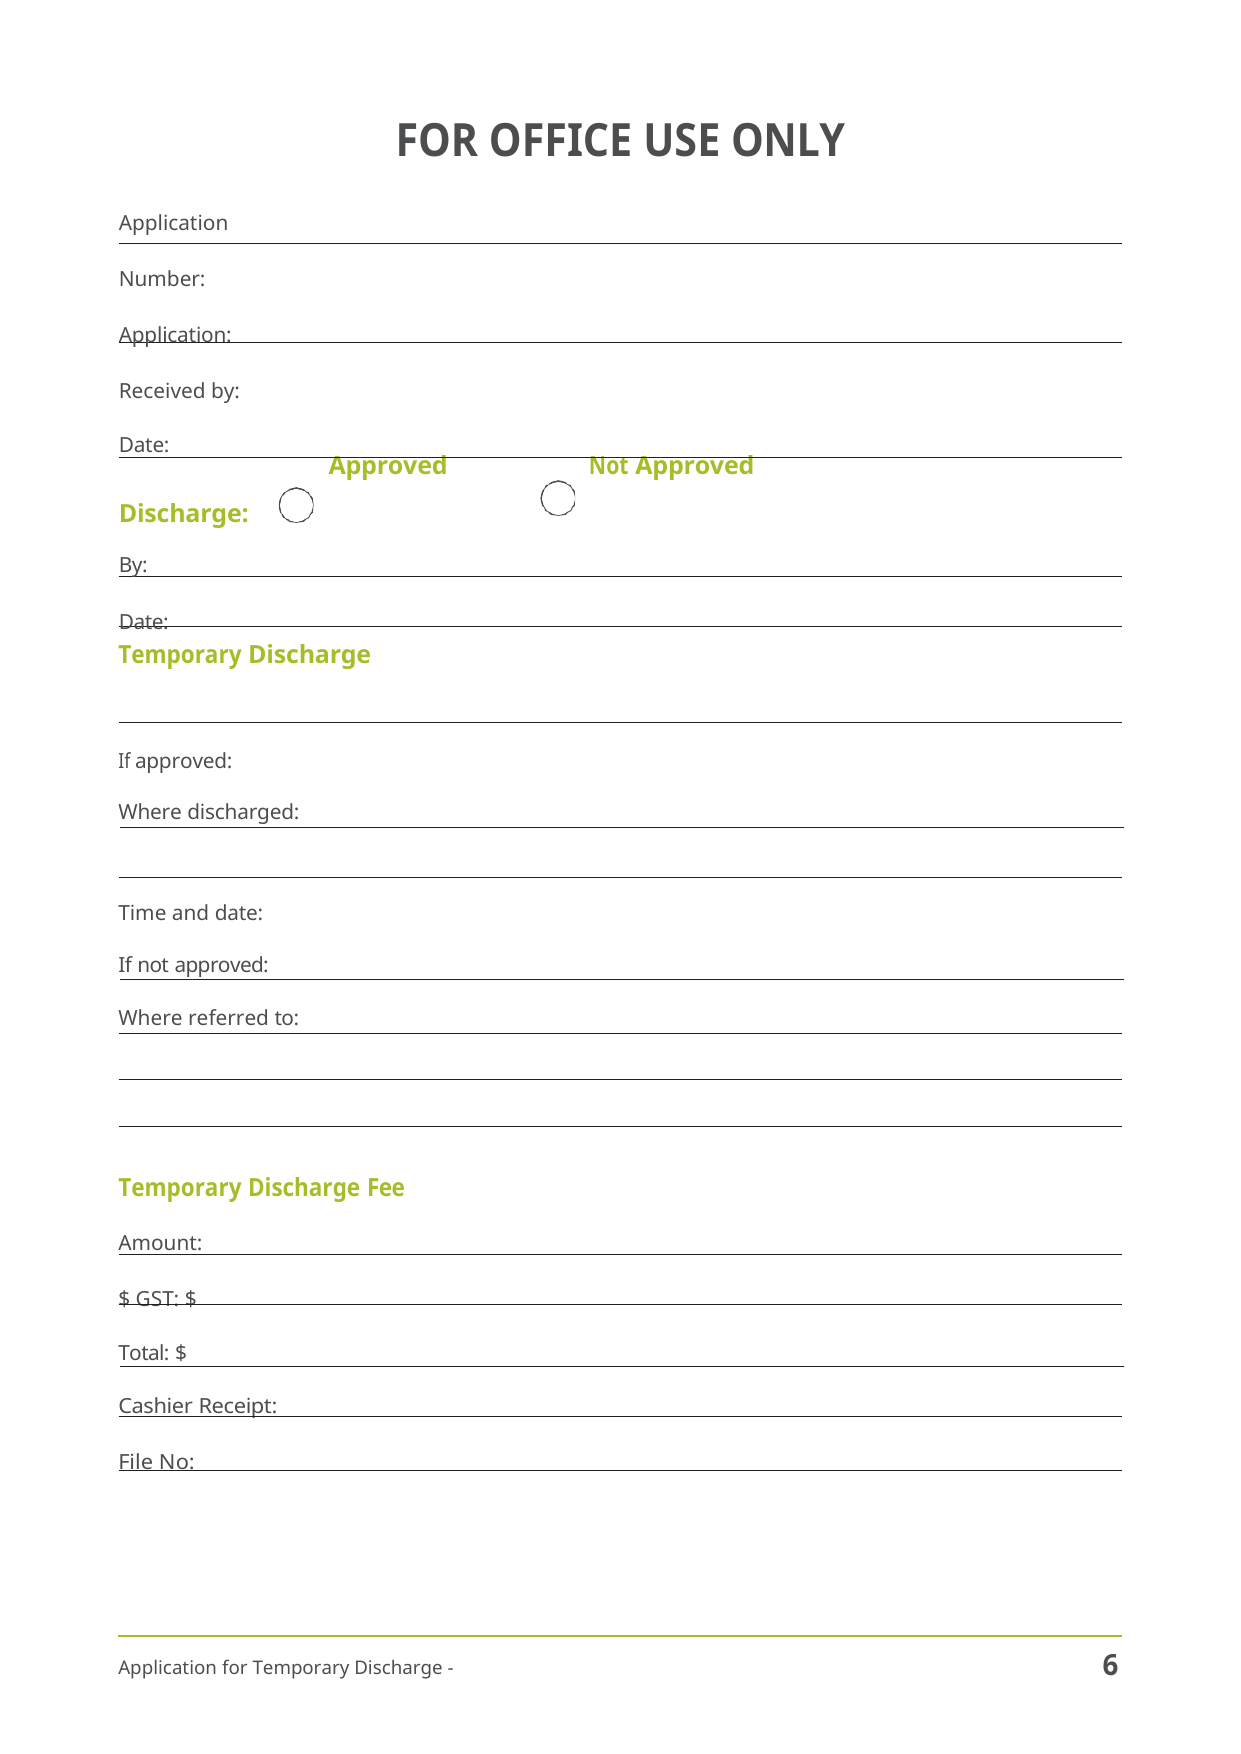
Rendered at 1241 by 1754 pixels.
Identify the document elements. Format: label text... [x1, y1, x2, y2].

text Temporary Discharge [118, 636, 1140, 671]
text If not approved: [118, 950, 1140, 978]
text By: Date: [118, 551, 169, 635]
text Date: [118, 433, 314, 457]
text Where discharged: [118, 797, 1140, 826]
subtitle Discharge: [118, 488, 314, 530]
subtitle FOR OFFICE USE ONLY [106, 108, 1134, 170]
text Total: $ [118, 1341, 1140, 1366]
text Cashier Receipt: File No: [118, 1391, 297, 1416]
text If approved: [118, 694, 1140, 774]
text Where referred to: [118, 1003, 1140, 1032]
text Time and date: [118, 850, 1140, 927]
text Application Number: Application: Received by: [118, 208, 309, 405]
text Cashier Receipt: File No: [118, 1417, 297, 1475]
subtitle Temporary Discharge Fee [118, 1170, 1140, 1204]
picture [278, 487, 314, 523]
text Amount: $ GST: $ [118, 1228, 215, 1254]
subtitle Approved Not Approved [328, 447, 1140, 482]
text Amount: $ GST: $ [118, 1255, 215, 1304]
picture [540, 482, 576, 516]
